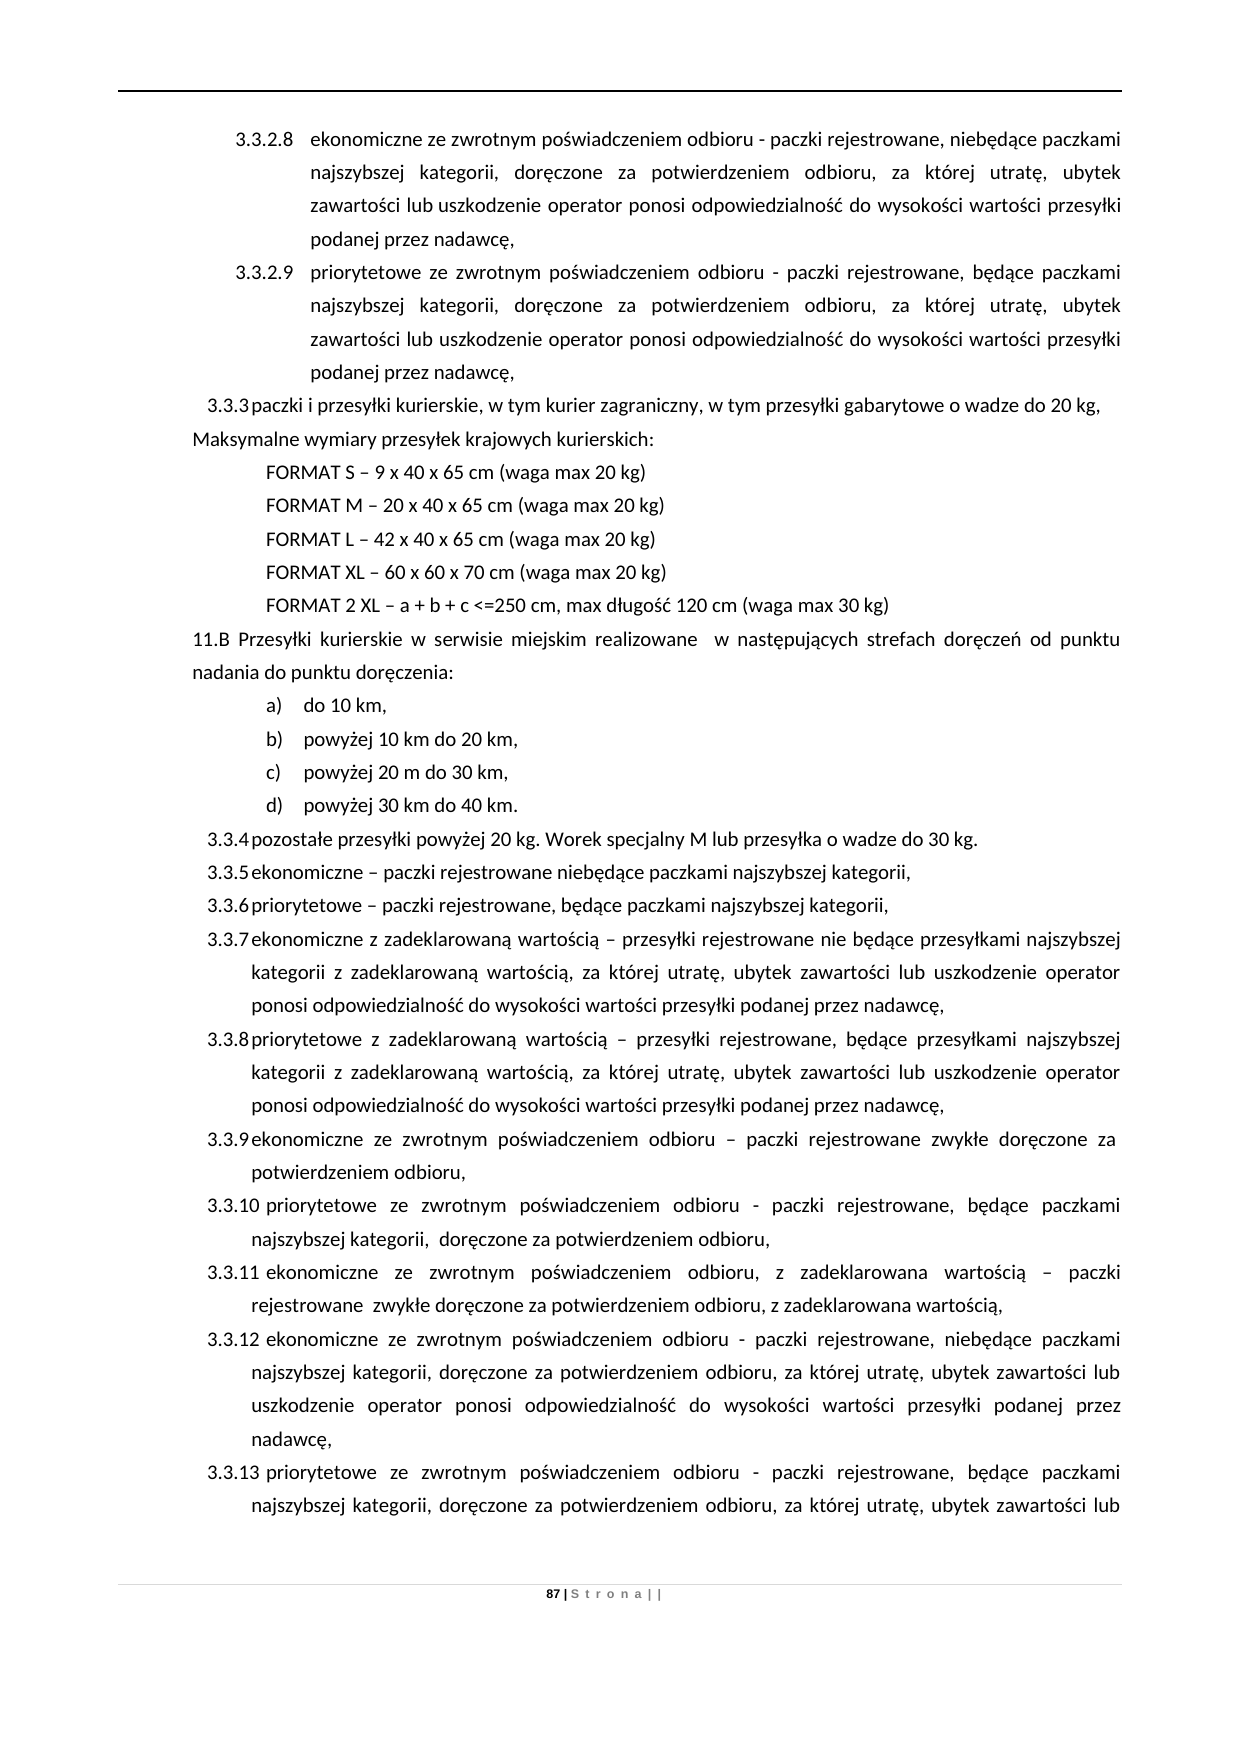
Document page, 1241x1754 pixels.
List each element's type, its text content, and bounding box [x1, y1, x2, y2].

list ekonomiczne ze zwrotnym poświadczeniem odbioru, z zadeklarowana wartością – paczki rejestrowane zwykłe doręczone za potwierdzeniem odbioru, z zadeklarowana wartością, [207, 1251, 1122, 1318]
list powyżej 30 km do 40 km. [266, 785, 1122, 818]
text FORMAT L – 42 x 40 x 65 cm (waga max 20 kg) [266, 518, 1122, 551]
list ekonomiczne – paczki rejestrowane niebędące paczkami najszybszej kategorii, [207, 851, 1122, 885]
list ekonomiczne z zadeklarowaną wartością – przesyłki rejestrowane nie będące przesyłkami najszybszej kategorii z zadeklarowaną wartością, za której utratę, ubytek zawartości lub uszkodzenie operator ponosi odpowiedzialność do wysokości wartości przesyłki podanej przez nadawcę, [207, 918, 1122, 1018]
list priorytetowe – paczki rejestrowane, będące paczkami najszybszej kategorii, [207, 885, 1122, 918]
text FORMAT XL – 60 x 60 x 70 cm (waga max 20 kg) [266, 551, 1122, 585]
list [207, 1451, 1122, 1518]
list ekonomiczne ze zwrotnym poświadczeniem odbioru – paczki rejestrowane zwykłe doręczone za potwierdzeniem odbioru, [207, 1118, 1122, 1185]
list powyżej 20 m do 30 km, [266, 751, 1122, 785]
list priorytetowe z zadeklarowaną wartością – przesyłki rejestrowane, będące przesyłkami najszybszej kategorii z zadeklarowaną wartością, za której utratę, ubytek zawartości lub uszkodzenie operator ponosi odpowiedzialność do wysokości wartości przesyłki podanej przez nadawcę, [207, 1018, 1122, 1118]
list paczki i przesyłki kurierskie, w tym kurier zagraniczny, w tym przesyłki gabarytowe o wadze do 20 kg, [207, 385, 1122, 418]
list priorytetowe ze zwrotnym poświadczeniem odbioru - paczki rejestrowane, będące paczkami najszybszej kategorii, doręczone za potwierdzeniem odbioru, [207, 1185, 1122, 1251]
text FORMAT M – 20 x 40 x 65 cm (waga max 20 kg) [266, 485, 1122, 518]
list ekonomiczne ze zwrotnym poświadczeniem odbioru - paczki rejestrowane, niebędące paczkami najszybszej kategorii, doręczone za potwierdzeniem odbioru, za której utratę, ubytek zawartości lub uszkodzenie operator ponosi odpowiedzialność do wysokości wartości przesyłki podanej przez nadawcę, [207, 1318, 1122, 1451]
list powyżej 10 km do 20 km, [266, 718, 1122, 751]
text FORMAT 2 XL – a + b + c <=250 cm, max długość 120 cm (waga max 30 kg) [266, 585, 1122, 618]
list pozostałe przesyłki powyżej 20 kg. Worek specjalny M lub przesyłka o wadze do 30 kg. [207, 818, 1122, 851]
text Maksymalne wymiary przesyłek krajowych kurierskich: [192, 418, 1122, 451]
list do 10 km, [266, 685, 1122, 718]
text FORMAT S – 9 x 40 x 65 cm (waga max 20 kg) [266, 451, 1122, 485]
text 11.B Przesyłki kurierskie w serwisie miejskim realizowane w następujących strefach doręczeń od punktu nadania do punktu doręczenia: [192, 618, 1122, 685]
list ekonomiczne ze zwrotnym poświadczeniem odbioru - paczki rejestrowane, niebędące paczkami najszybszej kategorii, doręczone za potwierdzeniem odbioru, za której utratę, ubytek zawartości lub uszkodzenie operator ponosi odpowiedzialność do wysokości wartości przesyłki podanej przez nadawcę, [235, 118, 1122, 251]
